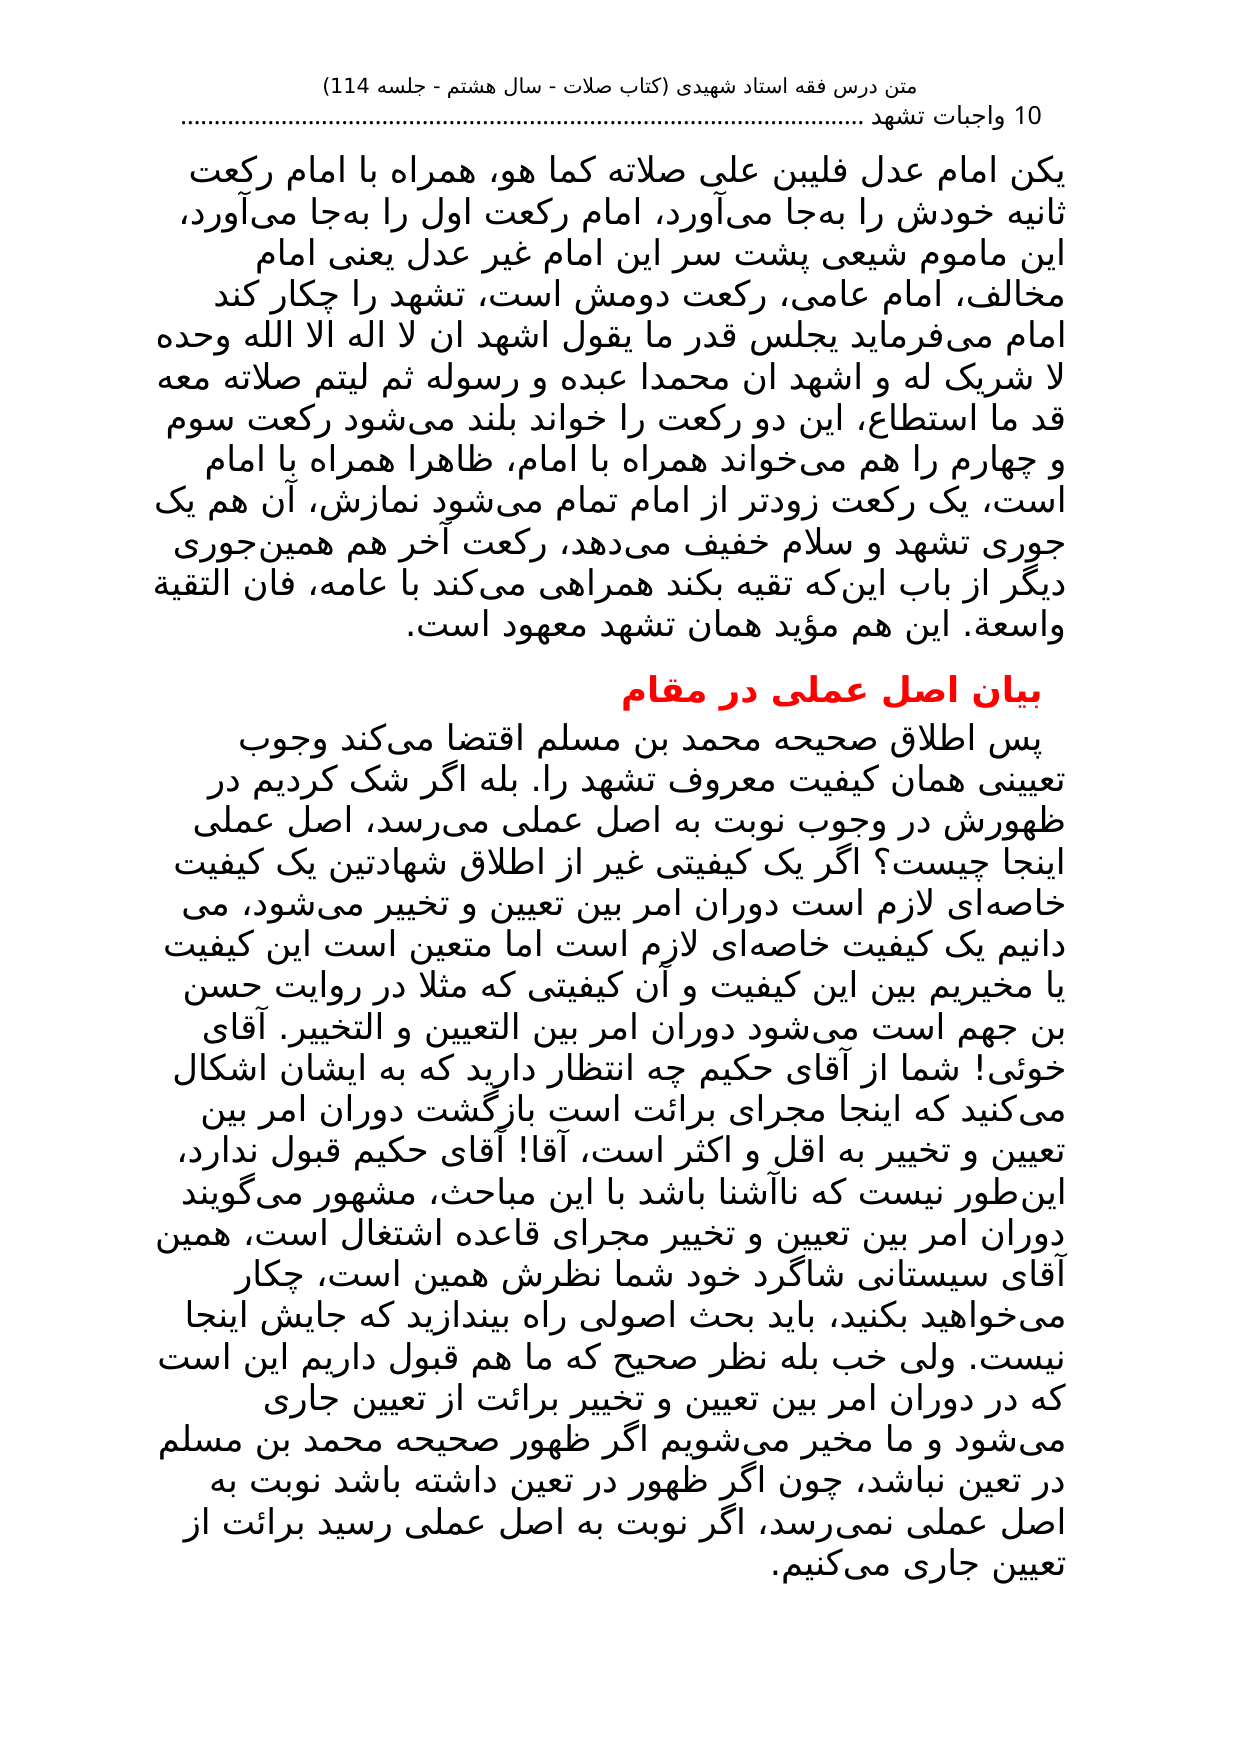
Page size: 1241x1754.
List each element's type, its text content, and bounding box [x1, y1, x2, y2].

subtitle بیان اصل عملی در مقام [150, 670, 1090, 711]
text پس اطلاق صحیحه محمد بن مسلم اقتضا می‌‌کند وجوب تعیینی همان کیفیت معروف تشهد را. بله اگر شک کردیم در ظهورش در وجوب نوبت به اصل عملی می‌‌رسد، اصل عملی اینجا چیست؟ اگر یک کیفیتی غیر از اطلاق شهادتین یک کیفیت خاصه‌ای لازم است دوران امر بین تعیین و تخییر می‌‌شود، ‌می دانیم یک کیفیت خاصه‌ای لازم است اما متعین است این کیفیت یا مخیریم بین این کیفیت و آن کیفیتی که مثلا در روایت حسن بن جهم است می‌‌شود دوران امر بین التعیین و التخییر. آقای خوئی!‌ شما از آقای حکیم چه انتظار دارید که به ایشان اشکال می‌‌کنید که اینجا مجرای برائت است بازگشت دوران امر بین تعیین و تخییر به اقل و اکثر است، آقا! آقای حکیم قبول ندارد، ‌این‌طور نیست که ناآشنا باشد با این مباحث، مشهور می‌‌گویند دوران امر بین تعیین و تخییر مجرای قاعده اشتغال است، همین آقای سیستانی شاگرد خود شما نظرش همین است، ‌چکار می‌‌خواهید بکنید، ‌باید بحث اصولی راه بیندازید که جایش اینجا نیست. ولی خب بله نظر صحیح که ما هم قبول داریم این است که در دوران امر بین تعیین و تخییر برائت از تعیین جاری می‌‌شود و ما مخیر می‌‌شویم اگر ظهور صحیحه محمد بن مسلم در تعین نباشد، چون اگر ظهور در تعین داشته باشد نوبت به اصل عملی نمی‌رسد، اگر نوبت به اصل عملی رسید برائت از تعیین جاری می‌‌کنیم. [150, 717, 1067, 1584]
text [150, 150, 1067, 645]
